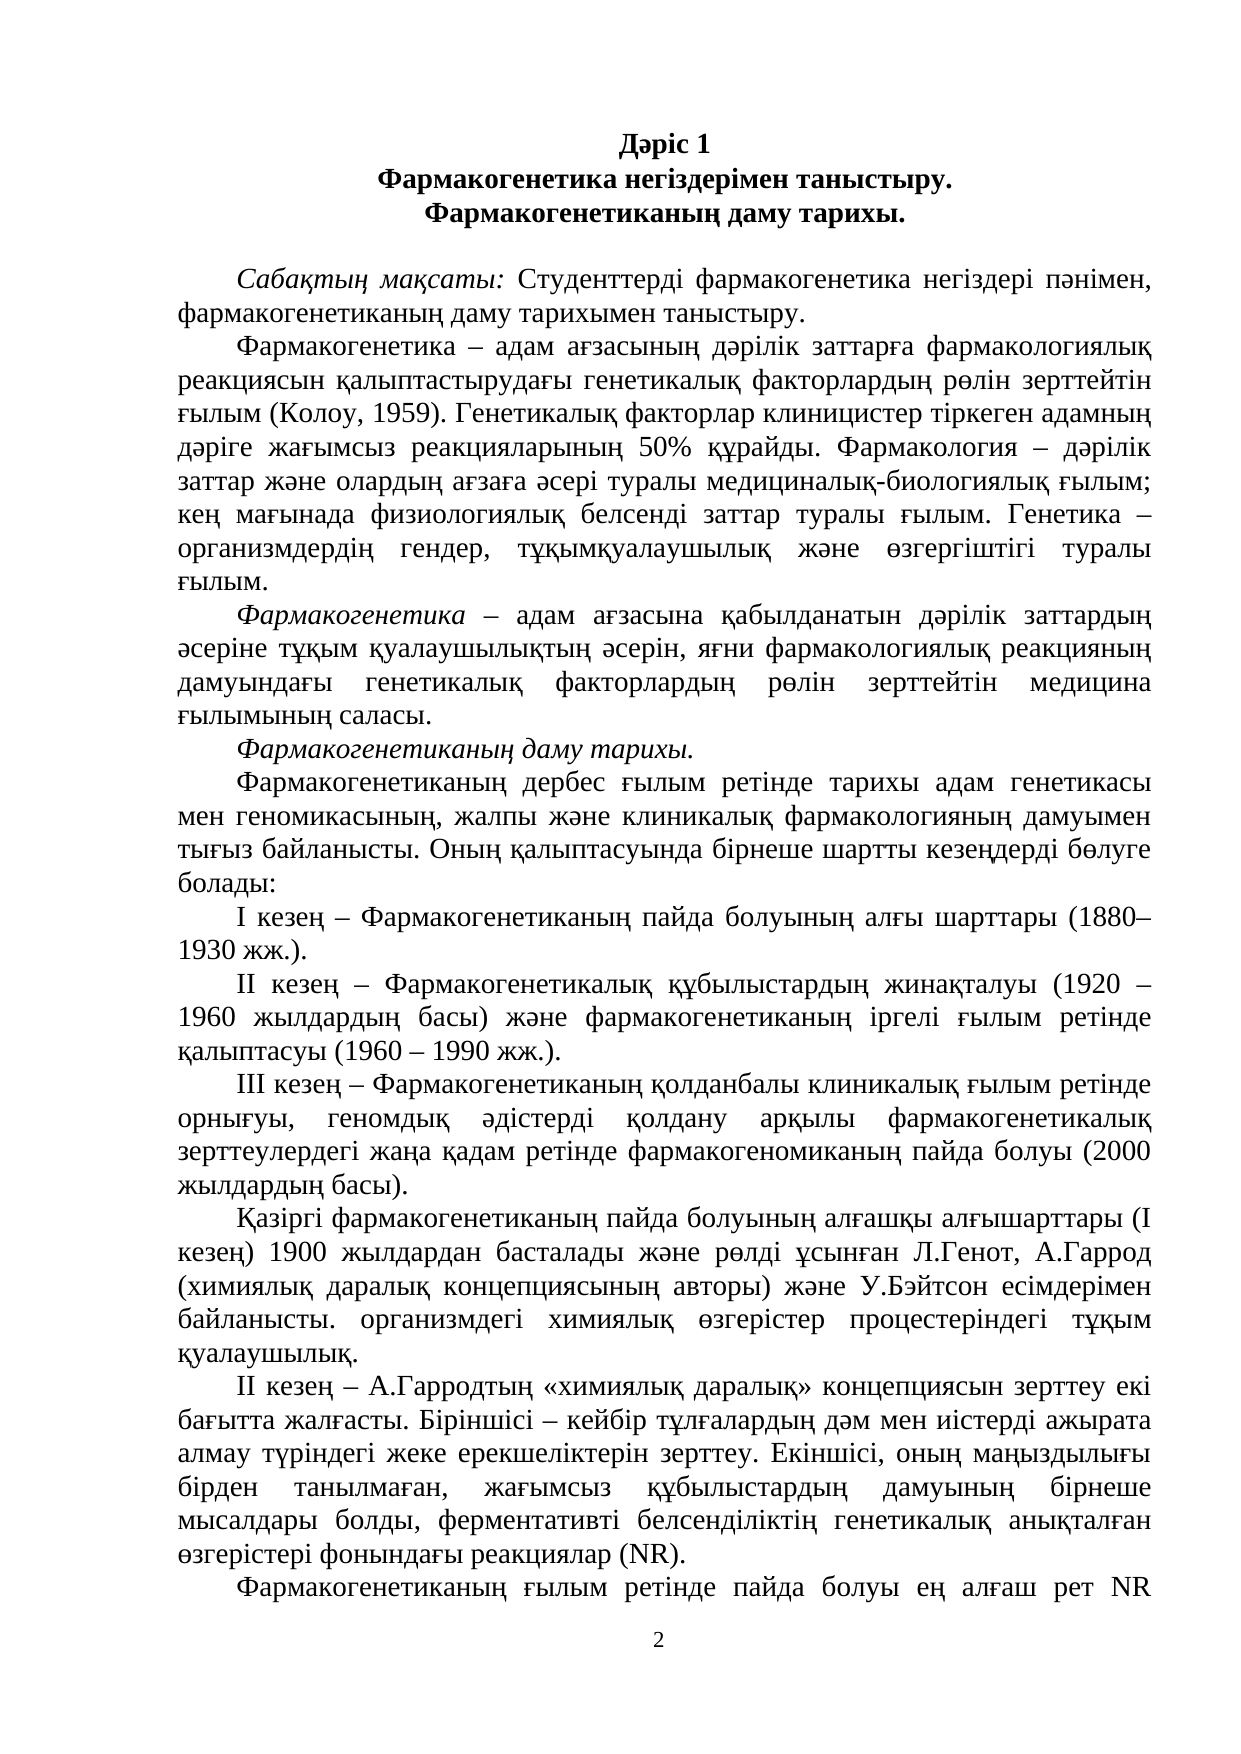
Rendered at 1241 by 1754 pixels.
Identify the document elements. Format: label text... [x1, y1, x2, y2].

text II кезең – А.Гарродтың «химиялық даралық» концепциясын зерттеу екі бағытта жалғасты. Біріншісі – кейбір тұлғалардың дәм мен иістерді ажырата алмау түріндегі жеке ерекшеліктерін зерттеу. Екіншісі, оның маңыздылығы бірден танылмаған, жағымсыз құбылыстардың дамуының бірнеше мысалдары болды, ферментативті белсенділіктің генетикалық анықталған өзгерістері фонындағы реакциялар (NR). [177, 1368, 1152, 1569]
text Қазіргі фармакогенетиканың пайда болуының алғашқы алғышарттары (I кезең) 1900 жылдардан басталады және рөлді ұсынған Л.Генот, А.Гаррод (химиялық даралық концепциясының авторы) және У.Бэйтсон есімдерімен байланысты. организмдегі химиялық өзгерістер процестеріндегі тұқым қуалаушылық. [177, 1201, 1152, 1368]
text Сабақтың мақсаты: Студенттерді фармакогенетика негіздері пәнімен, фармакогенетиканың даму тарихымен таныстыру. [177, 261, 1152, 328]
text Фармакогенетиканың даму тарихы. [177, 731, 1152, 764]
text II кезең – Фармакогенетикалық құбылыстардың жинақталуы (1920 – 1960 жылдардың басы) және фармакогенетиканың іргелі ғылым ретінде қалыптасуы (1960 – 1990 жж.). [177, 966, 1152, 1066]
text Фармакогенетика – адам ағзасына қабылданатын дәрілік заттардың әсеріне тұқым қуалаушылықтың әсерін, яғни фармакологиялық реакцияның дамуындағы генетикалық факторлардың рөлін зерттейтін медицина ғылымының саласы. [177, 597, 1152, 731]
text III кезең – Фармакогенетиканың қолданбалы клиникалық ғылым ретінде орнығуы, геномдық әдістерді қолдану арқылы фармакогенетикалық зерттеулердегі жаңа қадам ретінде фармакогеномиканың пайда болуы (2000 жылдардың басы). [177, 1066, 1152, 1201]
text Фармакогенетиканың даму тарихы. [167, 195, 1163, 228]
text I кезең – Фармакогенетиканың пайда болуының алғы шарттары (1880–1930 жж.). [177, 899, 1152, 966]
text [177, 1569, 1152, 1603]
text Фармакогенетика негіздерімен таныстыру. [167, 161, 1163, 194]
text Фармакогенетика – адам ағзасының дәрілік заттарға фармакологиялық реакциясын қалыптастырудағы генетикалық факторлардың рөлін зерттейтін ғылым (Колоу, 1959). Генетикалық факторлар клиницистер тіркеген адамның дәріге жағымсыз реакцияларының 50% құрайды. Фармакология – дәрілік заттар және олардың ағзаға әсері туралы медициналық-биологиялық ғылым; кең мағынада физиологиялық белсенді заттар туралы ғылым. Генетика – организмдердің гендер, тұқымқуалаушылық және өзгергіштігі туралы ғылым. [177, 328, 1152, 597]
text Фармакогенетиканың дербес ғылым ретінде тарихы адам генетикасы мен геномикасының, жалпы және клиникалық фармакологияның дамуымен тығыз байланысты. Оның қалыптасуында бірнеше шартты кезеңдерді бөлуге болады: [177, 764, 1152, 899]
text Дәріс 1 [402, 127, 927, 160]
